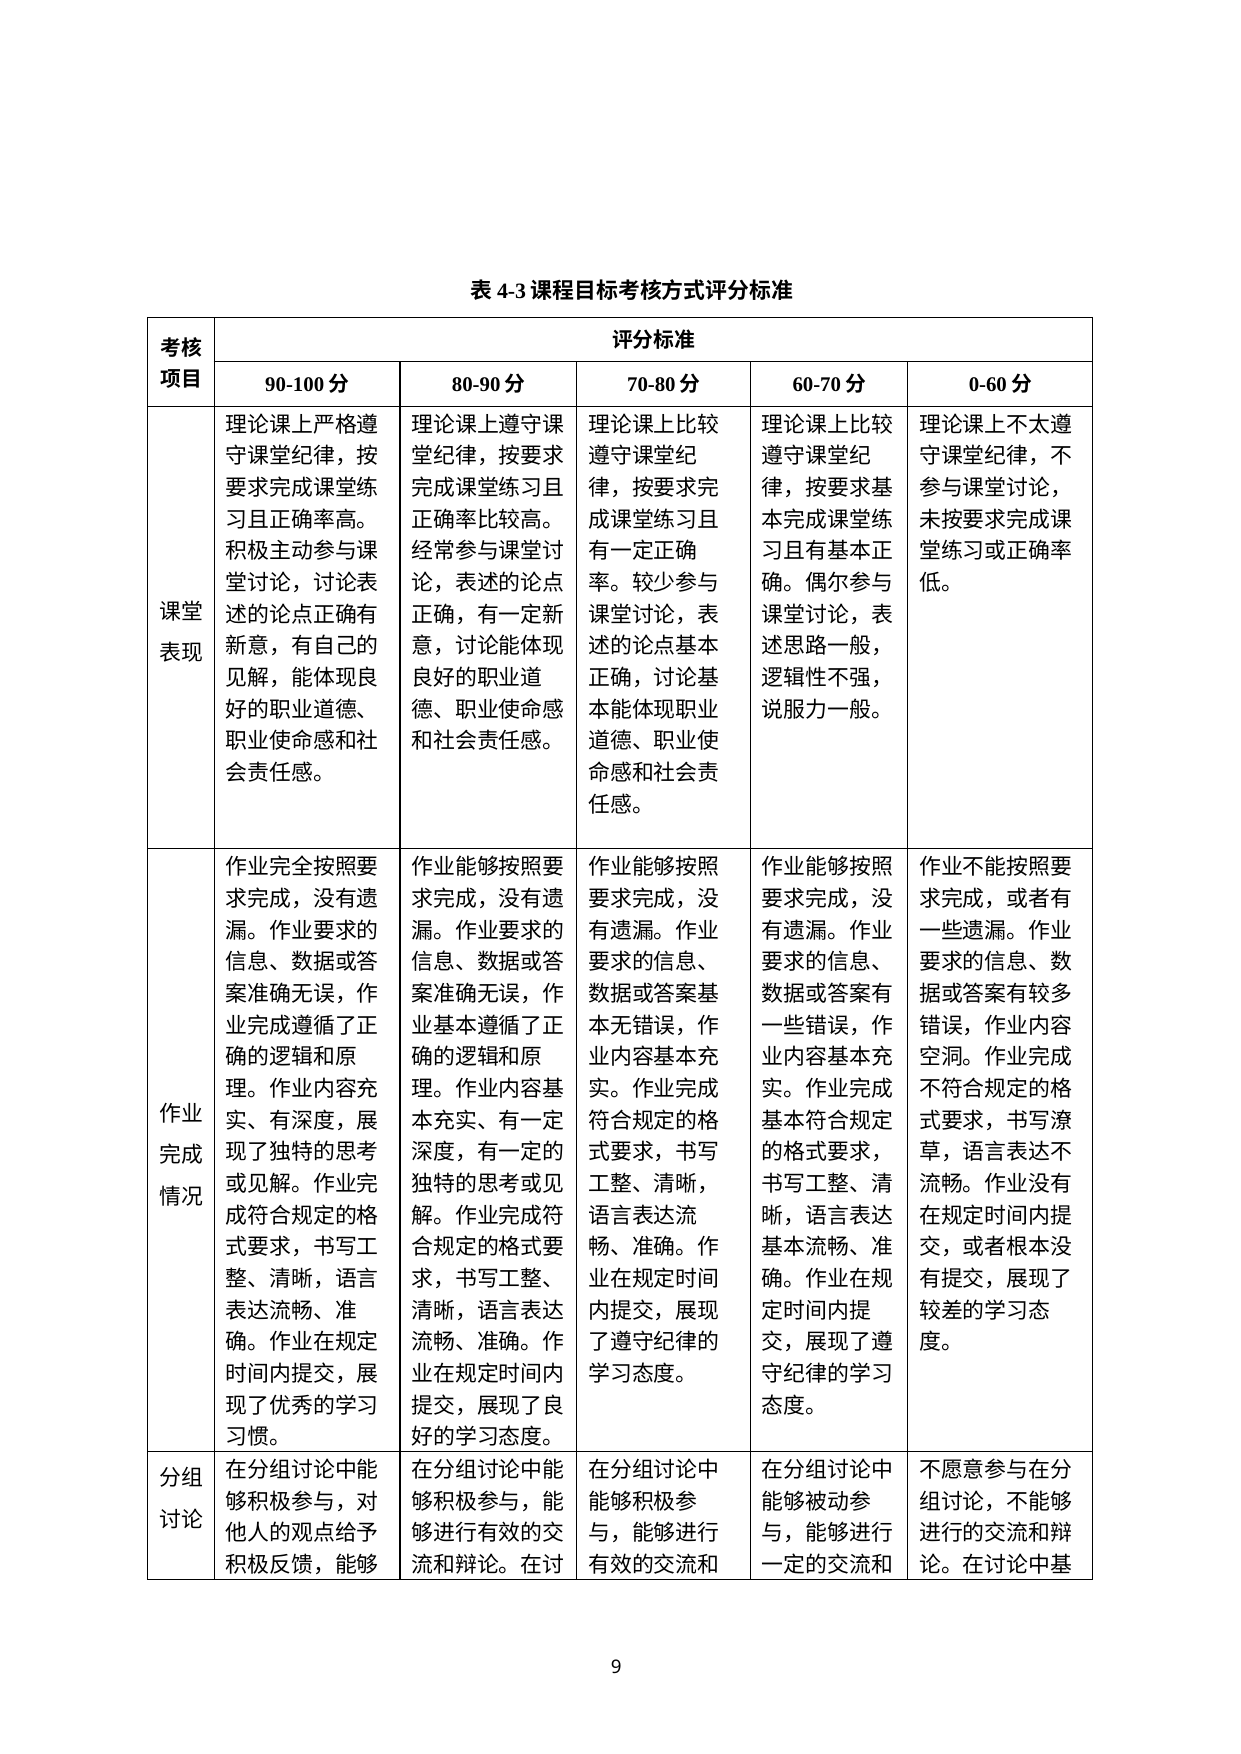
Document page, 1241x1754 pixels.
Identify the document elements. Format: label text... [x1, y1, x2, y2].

table_cell 理论课上遵守课堂纪律，按要求完成课堂练习且正确率比较高。经常参与课堂讨论，表述的论点正确，有一定新意，讨论能体现良好的职业道德、职业使命感和社会责任感。 [401, 407, 576, 848]
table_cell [751, 1452, 907, 1579]
table_header 评分标准 [215, 318, 1092, 361]
table_header 考核项目 [148, 318, 214, 406]
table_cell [401, 1452, 576, 1579]
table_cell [215, 1452, 399, 1579]
table_cell 60-70分 [751, 362, 907, 406]
table_cell 理论课上不太遵守课堂纪律，不参与课堂讨论，未按要求完成课堂练习或正确率低。 [908, 407, 1092, 848]
table_cell 0-60分 [908, 362, 1092, 406]
table_cell 理论课上比较遵守课堂纪律，按要求完成课堂练习且有一定正确率。较少参与课堂讨论，表述的论点基本正确，讨论基本能体现职业道德、职业使命感和社会责任感。 [577, 407, 750, 848]
table_cell 理论课上比较遵守课堂纪律，按要求基本完成课堂练习且有基本正确。偶尔参与课堂讨论，表述思路一般，逻辑性不强，说服力一般。 [751, 407, 907, 848]
table_cell 作业完全按照要求完成，没有遗漏。作业要求的信息、数据或答案准确无误，作业完成遵循了正确的逻辑和原理。作业内容充实、有深度，展现了独特的思考或见解。作业完成符合规定的格式要求，书写工整、清晰，语言表达流畅、准确。作业在规定时间内提交，展现了优秀的学习习惯。 [215, 849, 399, 1451]
table_cell 作业能够按照要求完成，没有遗漏。作业要求的信息、数据或答案有一些错误，作业内容基本充实。作业完成基本符合规定的格式要求，书写工整、清晰，语言表达基本流畅、准确。作业在规定时间内提交，展现了遵守纪律的学习态度。 [751, 849, 907, 1451]
table_cell 作业能够按照要求完成，没有遗漏。作业要求的信息、数据或答案基本无错误，作业内容基本充实。作业完成符合规定的格式要求，书写工整、清晰，语言表达流畅、准确。作业在规定时间内提交，展现了遵守纪律的学习态度。 [577, 849, 750, 1451]
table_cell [577, 1452, 750, 1579]
table_cell 理论课上严格遵守课堂纪律，按要求完成课堂练习且正确率高。积极主动参与课堂讨论，讨论表述的论点正确有新意，有自己的见解，能体现良好的职业道德、职业使命感和社会责任感。 [215, 407, 399, 848]
table_cell 作业完成情况 [148, 849, 214, 1451]
table_cell 作业不能按照要求完成，或者有一些遗漏。作业要求的信息、数据或答案有较多错误，作业内容空洞。作业完成不符合规定的格式要求，书写潦草，语言表达不流畅。作业没有在规定时间内提交，或者根本没有提交，展现了较差的学习态度。 [908, 849, 1092, 1451]
list 表4-3课程目标考核方式评分标准 [171, 273, 1093, 304]
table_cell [908, 1452, 1092, 1579]
table_cell 课堂表现 [148, 407, 214, 848]
table_cell 分组讨论 [148, 1452, 214, 1579]
table_cell 作业能够按照要求完成，没有遗漏。作业要求的信息、数据或答案准确无误，作业基本遵循了正确的逻辑和原理。作业内容基本充实、有一定深度，有一定的独特的思考或见解。作业完成符合规定的格式要求，书写工整、清晰，语言表达流畅、准确。作业在规定时间内提交，展现了良好的学习态度。 [401, 849, 576, 1451]
table_cell 90-100分 [215, 362, 399, 406]
table_cell 70-80分 [577, 362, 750, 406]
table_cell 80-90分 [401, 362, 576, 406]
